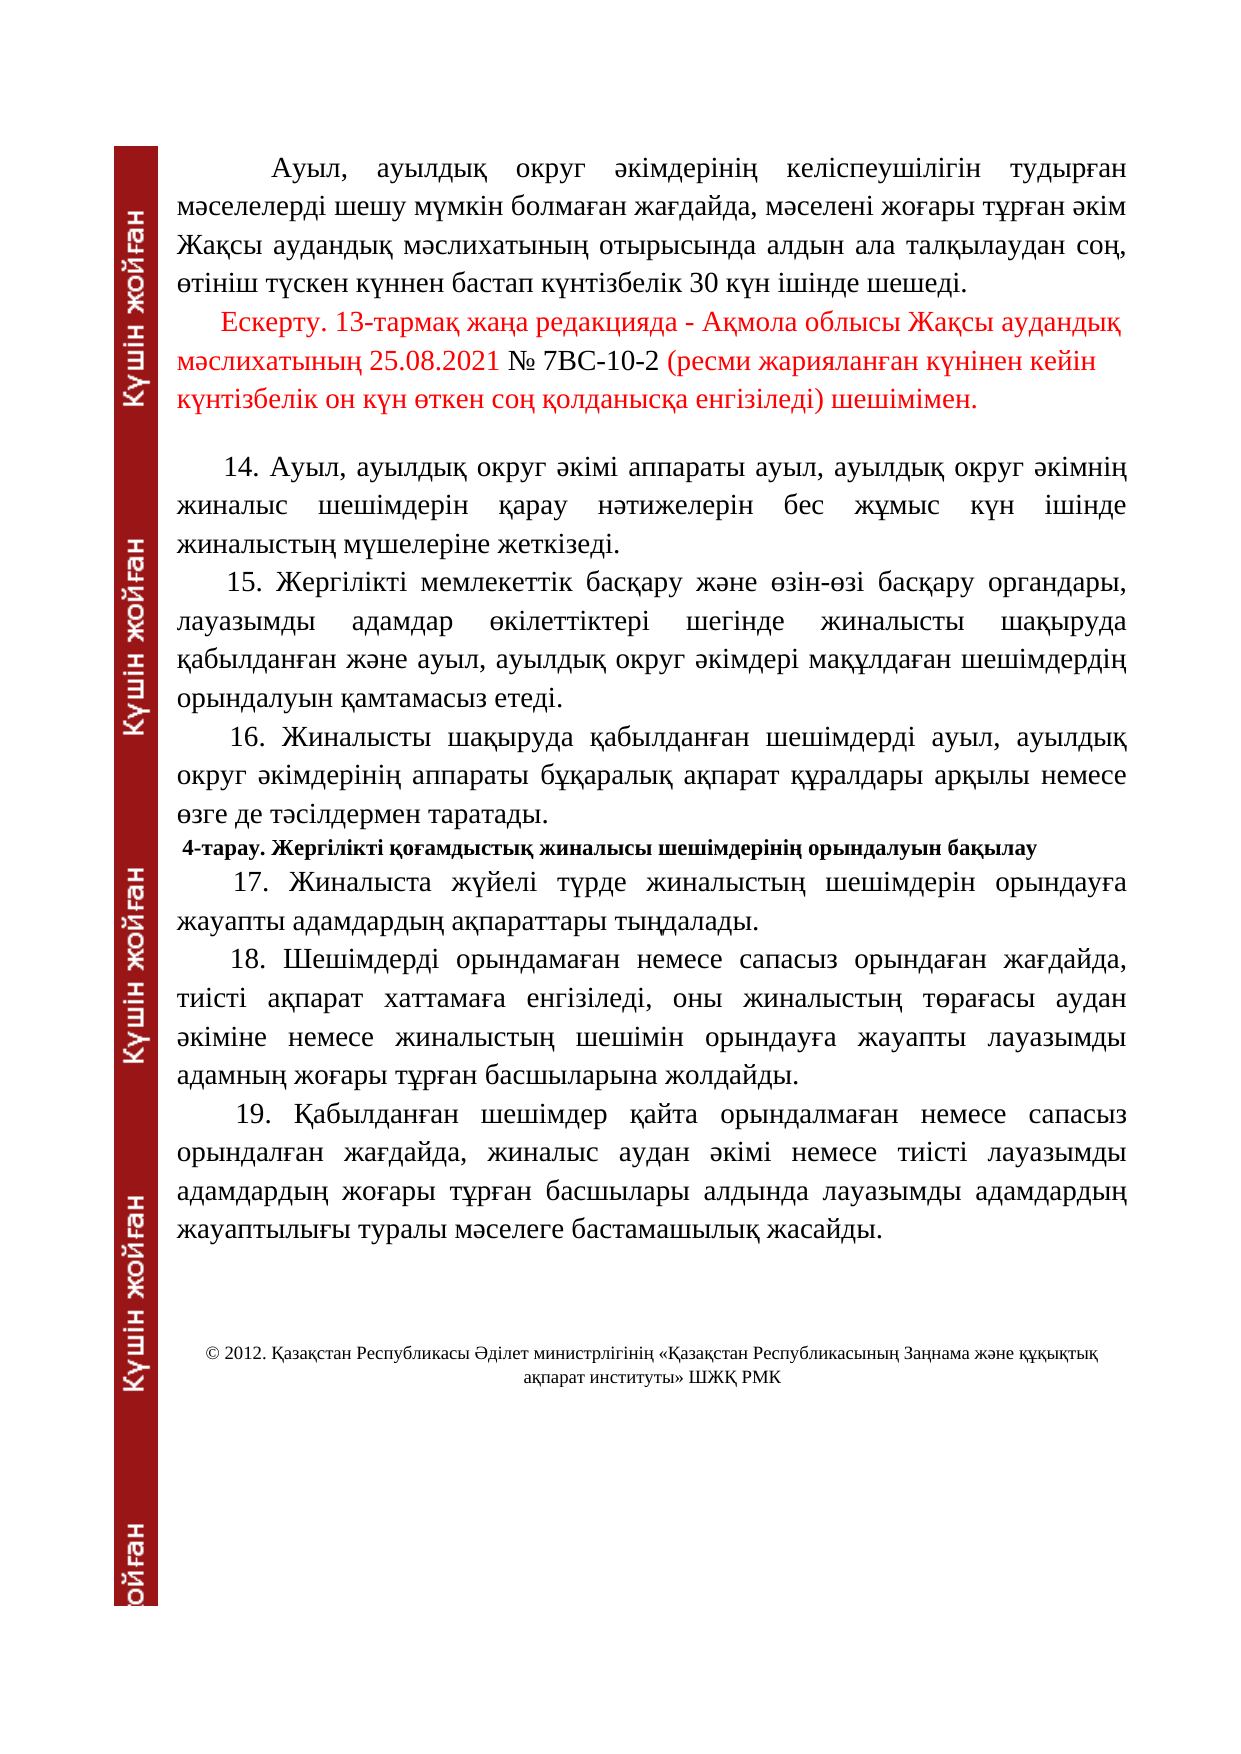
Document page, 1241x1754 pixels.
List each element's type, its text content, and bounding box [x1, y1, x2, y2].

text © 2012. Қазақстан Республикасы Әділет министрлігінің «Қазақстан Республикасының Заңнама және құқықтық ақпарат институты» ШЖҚ РМК [112, 1342, 1128, 1388]
text Ауыл, ауылдық округ әкімдерінің келіспеушілігін тудырған мәселелерді шешу мүмкін болмаған жағдайда, мәселені жоғары тұрған әкім Жақсы аудандық мәслихатының отырысында алдын ала талқылаудан соң, өтініш түскен күннен бастап күнтізбелік 30 күн ішінде шешеді. [112, 150, 1128, 299]
text 14. Ауыл, ауылдық округ әкімі аппараты ауыл, ауылдық округ әкімнің жиналыс шешімдерін қарау нәтижелерін бес жұмыс күн ішінде жиналыстың мүшелеріне жеткізеді. [112, 449, 1128, 559]
text 4-тарау. Жергілікті қоғамдыстық жиналысы шешімдерінің орындалуын бақылау [112, 834, 1128, 861]
text 19. Қабылданған шешімдер қайта орындалмаған немесе сапасыз орындалған жағдайда, жиналыс аудан әкімі немесе тиісті лауазымды адамдардың жоғары тұрған басшылары алдында лауазымды адамдардың жауаптылығы туралы мәселеге бастамашылық жасайды. [112, 1096, 1128, 1245]
text 17. Жиналыста жүйелі түрде жиналыстың шешімдерін орындауға жауапты адамдардың ақпараттары тыңдалады. [112, 864, 1128, 937]
picture [114, 829, 158, 834]
picture [114, 146, 158, 150]
picture [114, 1091, 158, 1096]
picture [114, 1245, 158, 1342]
picture [114, 937, 158, 942]
picture [114, 445, 158, 449]
picture [114, 714, 158, 719]
text 15. Жергілікті мемлекеттік басқару және өзін-өзі басқару органдары, лауазымды адамдар өкілеттіктері шегінде жиналысты шақыруда қабылданған және ауыл, ауылдық округ әкімдері мақұлдаған шешімдердің орындалуын қамтамасыз етеді. [112, 564, 1128, 714]
picture [114, 299, 158, 304]
text 18. Шешімдерді орындамаған немесе сапасыз орындаған жағдайда, тиісті ақпарат хаттамаға енгізіледі, оны жиналыстың төрағасы аудан әкіміне немесе жиналыстың шешімін орындауға жауапты лауазымды адамның жоғары тұрған басшыларына жолдайды. [112, 942, 1128, 1091]
text Ескерту. 13-тармақ жаңа редакцияда - Ақмола облысы Жақсы аудандық мәслихатының 25.08.2021 № 7ВС-10-2 (ресми жарияланған күнінен кейін күнтізбелік он күн өткен соң қолданысқа енгізіледі) шешімімен. [112, 304, 1128, 445]
text 16. Жиналысты шақыруда қабылданған шешімдерді ауыл, ауылдық округ әкімдерінің аппараты бұқаралық ақпарат құралдары арқылы немесе өзге де тәсілдермен таратады. [112, 719, 1128, 829]
picture [114, 1388, 158, 1606]
picture [114, 559, 158, 564]
